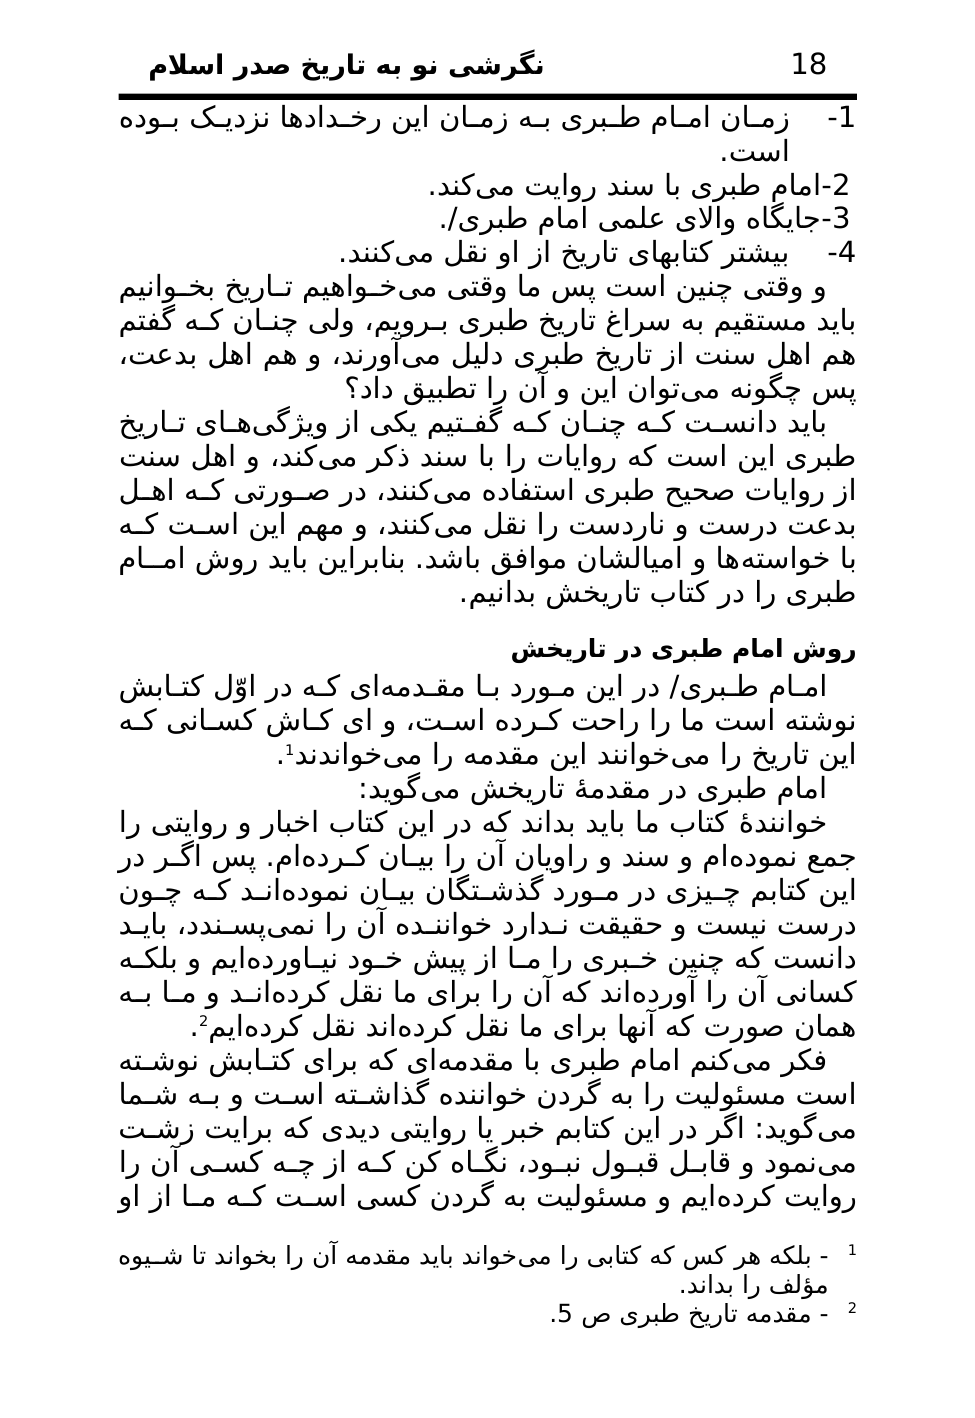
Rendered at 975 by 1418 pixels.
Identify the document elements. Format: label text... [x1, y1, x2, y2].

text و وقتی چنین است پس ما وقتی می‌خواهیم تاریخ بخوانیم باید مستقیم به سراغ تاریخ طبری برویم، ولی چنان که گفتم هم اهل سنت از تاریخ طبری دلیل می‌آورند، و هم اهل بدعت، پس چگونه می‌توان این و آن را تطبیق داد؟ [118, 270, 857, 406]
text امام طبری در مقدمۀ تاریخش می‌گوید: [118, 772, 857, 806]
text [118, 1043, 857, 1213]
list بیشتر کتابهای تاریخ از او نقل می‌کنند. [118, 236, 827, 270]
text امام طبری/ در این مورد با مقدمه‌ای که در اوّل کتابش نوشته است ما را راحت کرده است، و ای کاش کسانی که این تاریخ را می‌خوانند این مقدمه را می‌خواندند. [118, 670, 857, 772]
list امام طبری با سند روایت می‌کند. [118, 168, 821, 202]
list زمان امام طبری به زمان این رخدادها نزدیک بوده است. [118, 100, 827, 168]
list جایگاه والای علمی امام طبری/. [118, 202, 821, 236]
text خوانندۀ کتاب ما باید بداند که در این کتاب اخبار و روایتی را جمع نموده‌ام و سند و راویان آن را بیان کرده‌ام. پس اگر در این کتابم چیزی در مورد گذشتگان بیان نموده‌اند که چون درست نیست و حقیقت ندارد خواننده آن را نمی‌پسندد، باید دانست که چنین خبری را ما از پیش خود نیاورده‌ایم و بلکه کسانی آن را آورده‌اند که آن را برای ما نقل کرده‌اند و ما به همان صورت که آنها برای ما نقل کرده‌اند نقل کرده‌ایم. [118, 806, 857, 1043]
text روش امام طبری در تاريخش [118, 634, 857, 663]
text باید دانست که چنان که گفتیم یکی از ویژگی‌های تاریخ طبری این است که روایات را با سند ذکر می‌کند، و اهل سنت از روایات صحیح طبری استفاده می‌کنند، در صورتی که اهل بدعت درست و ناردست را نقل می‌کنند، و مهم این است که با خواسته‌ها و امیالشان موافق باشد. بنابراین باید روش امام طبری را در کتاب تاریخش بدانیم. [118, 406, 857, 609]
